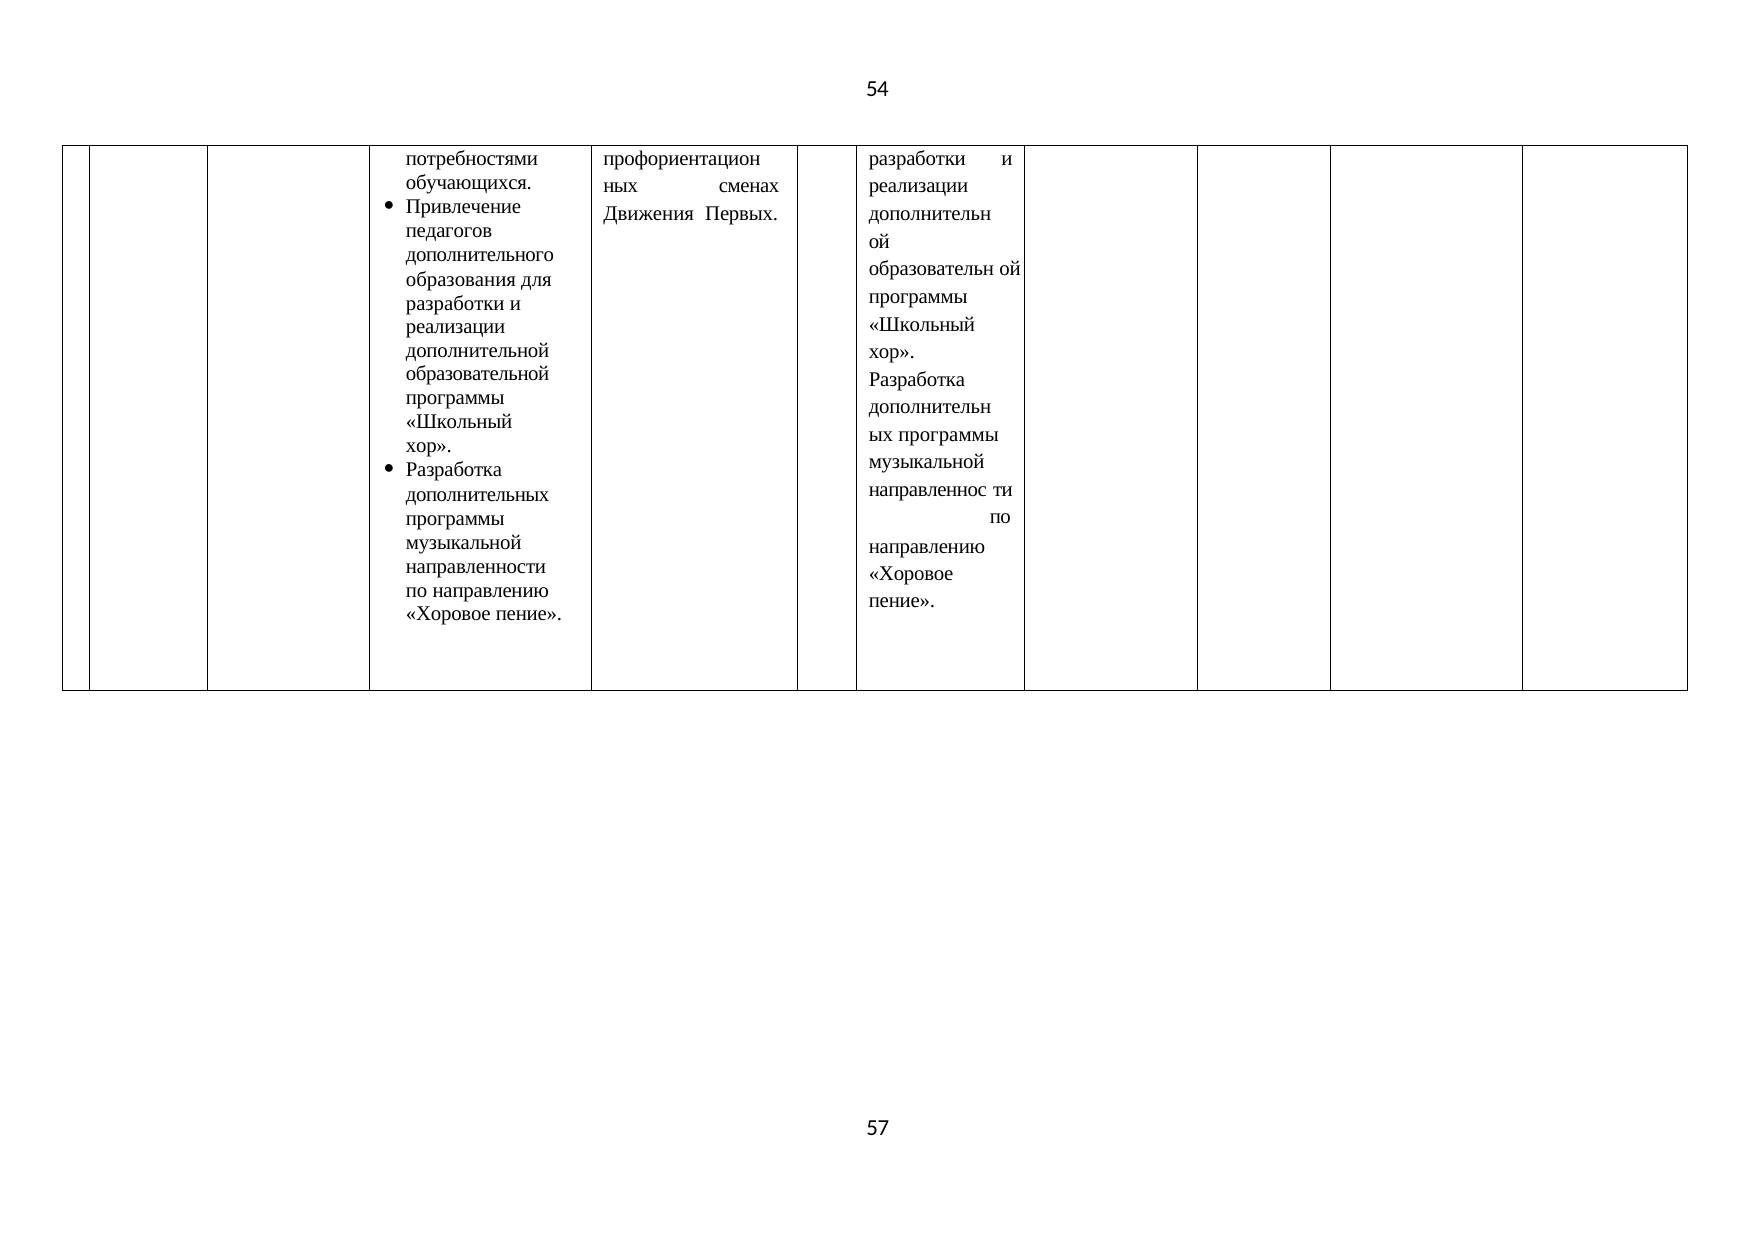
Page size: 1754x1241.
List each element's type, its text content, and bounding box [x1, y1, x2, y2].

table_header профориентацион ных сменах Движения Первых. [592, 146, 797, 690]
table_header [1331, 146, 1522, 690]
table_header [1025, 146, 1197, 690]
table_header [798, 146, 856, 690]
text 54 [33, 74, 1721, 102]
table_header [208, 146, 369, 690]
table_header разработки и реализации дополнительн ой образовательн ой программы «Школьный хор». Разработка дополнительн ых программы музыкальной направленнос ти по направлению «Хоровое пение». [857, 146, 1024, 690]
table_header [63, 146, 89, 690]
table_header [1198, 146, 1330, 690]
table_header [1523, 146, 1687, 690]
table_header [90, 146, 207, 690]
table_header потребностями обучающихся. Привлечение педагогов дополнительного образования для разработки и реализации дополнительной образовательной программы «Школьный хор». Разработка дополнительных программы музыкальной направленности по направлению «Хоровое пение». [370, 146, 591, 690]
